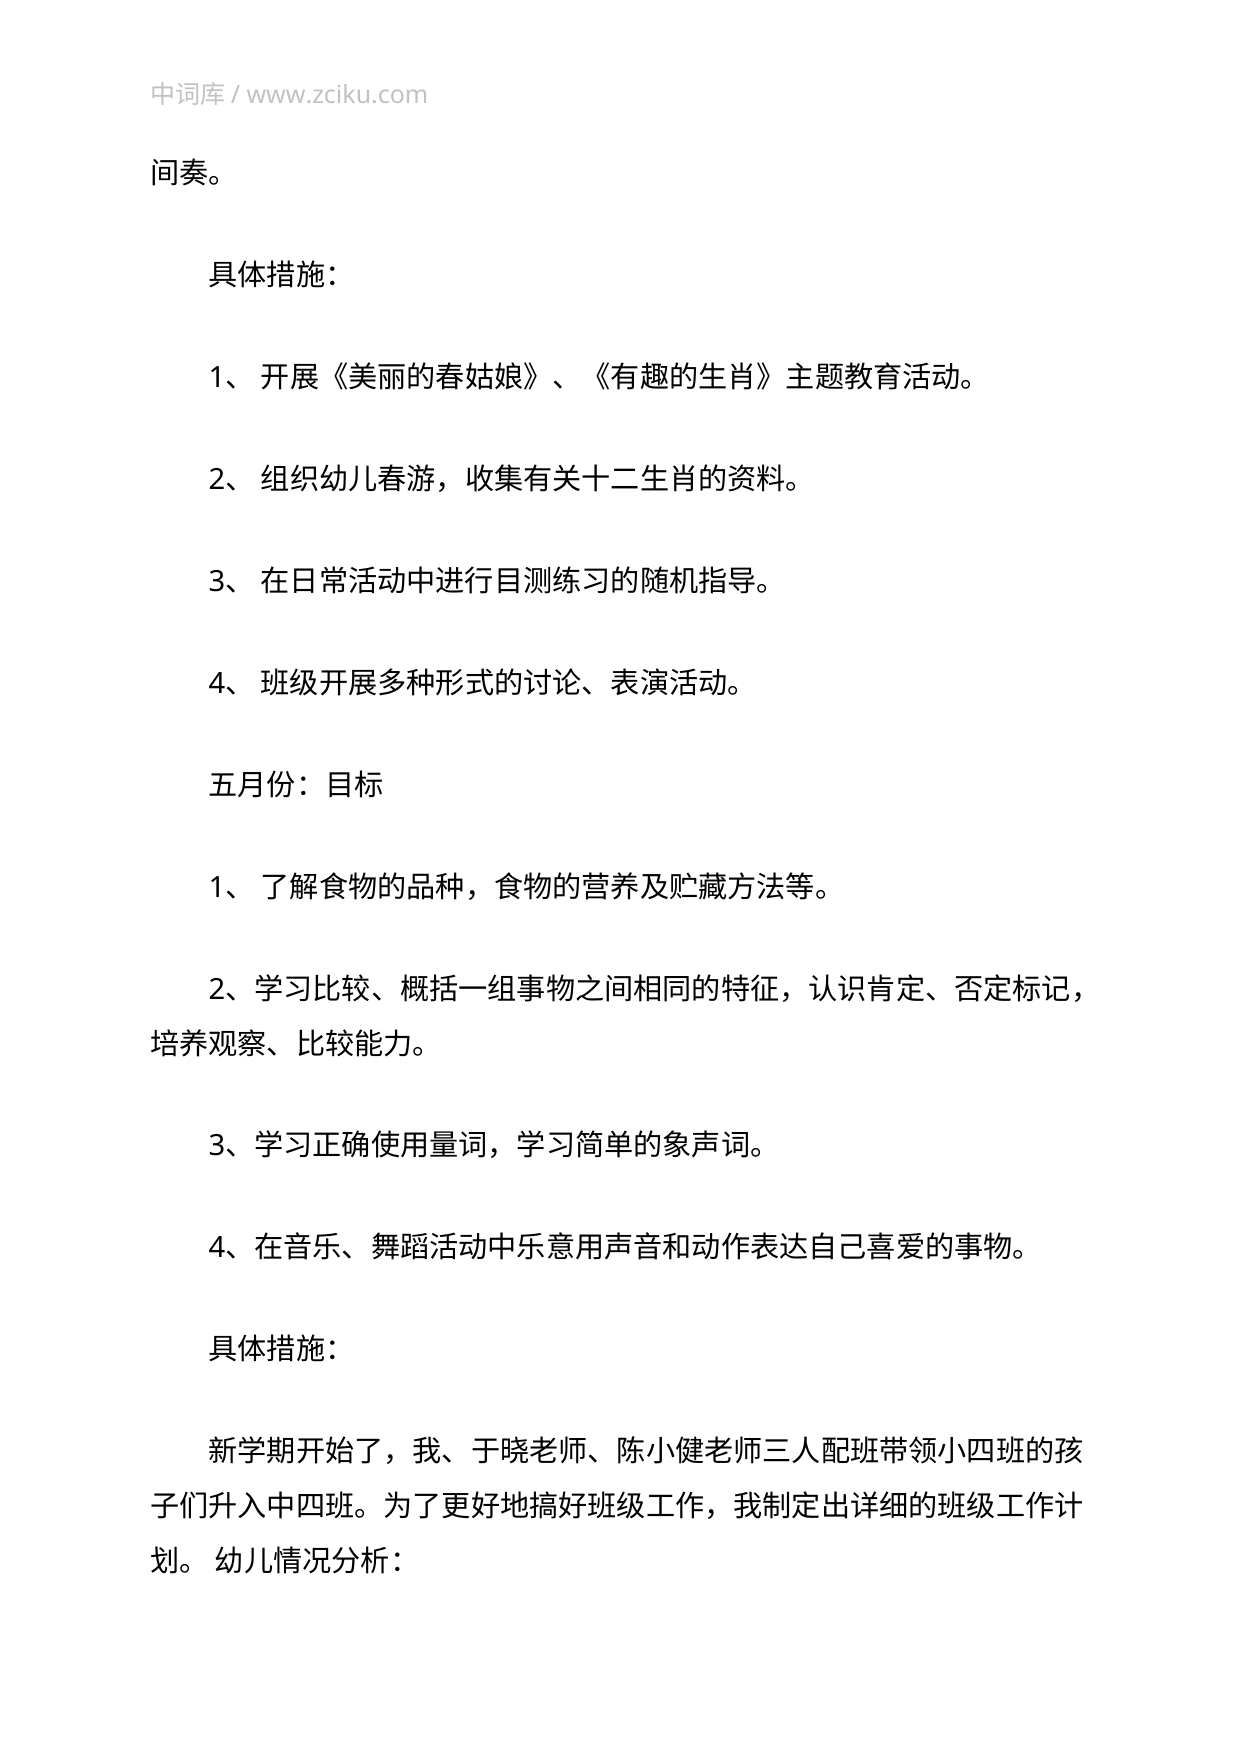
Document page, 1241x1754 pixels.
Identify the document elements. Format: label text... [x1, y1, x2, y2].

text 4、在音乐、舞蹈活动中乐意用声音和动作表达自己喜爱的事物。 [150, 1224, 1090, 1266]
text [150, 150, 1090, 192]
text 2、 组织幼儿春游，收集有关十二生肖的资料。 [150, 456, 1090, 498]
text 1、 开展《美丽的春姑娘》、《有趣的生肖》主题教育活动。 [150, 353, 1090, 396]
text 具体措施： [150, 1326, 1090, 1368]
text 1、 了解食物的品种，食物的营养及贮藏方法等。 [150, 863, 1090, 906]
text 新学期开始了，我、于晓老师、陈小健老师三人配班带领小四班的孩子们升入中四班。为了更好地搞好班级工作，我制定出详细的班级工作计划。 幼儿情况分析： [150, 1428, 1090, 1580]
text 五月份：目标 [150, 761, 1090, 804]
text 3、 在日常活动中进行目测练习的随机指导。 [150, 557, 1090, 600]
text 具体措施： [150, 252, 1090, 294]
text 2、学习比较、概括一组事物之间相同的特征，认识肯定、否定标记，培养观察、比较能力。 [150, 965, 1090, 1062]
text 4、 班级开展多种形式的讨论、表演活动。 [150, 659, 1090, 702]
text 3、学习正确使用量词，学习简单的象声词。 [150, 1122, 1090, 1164]
